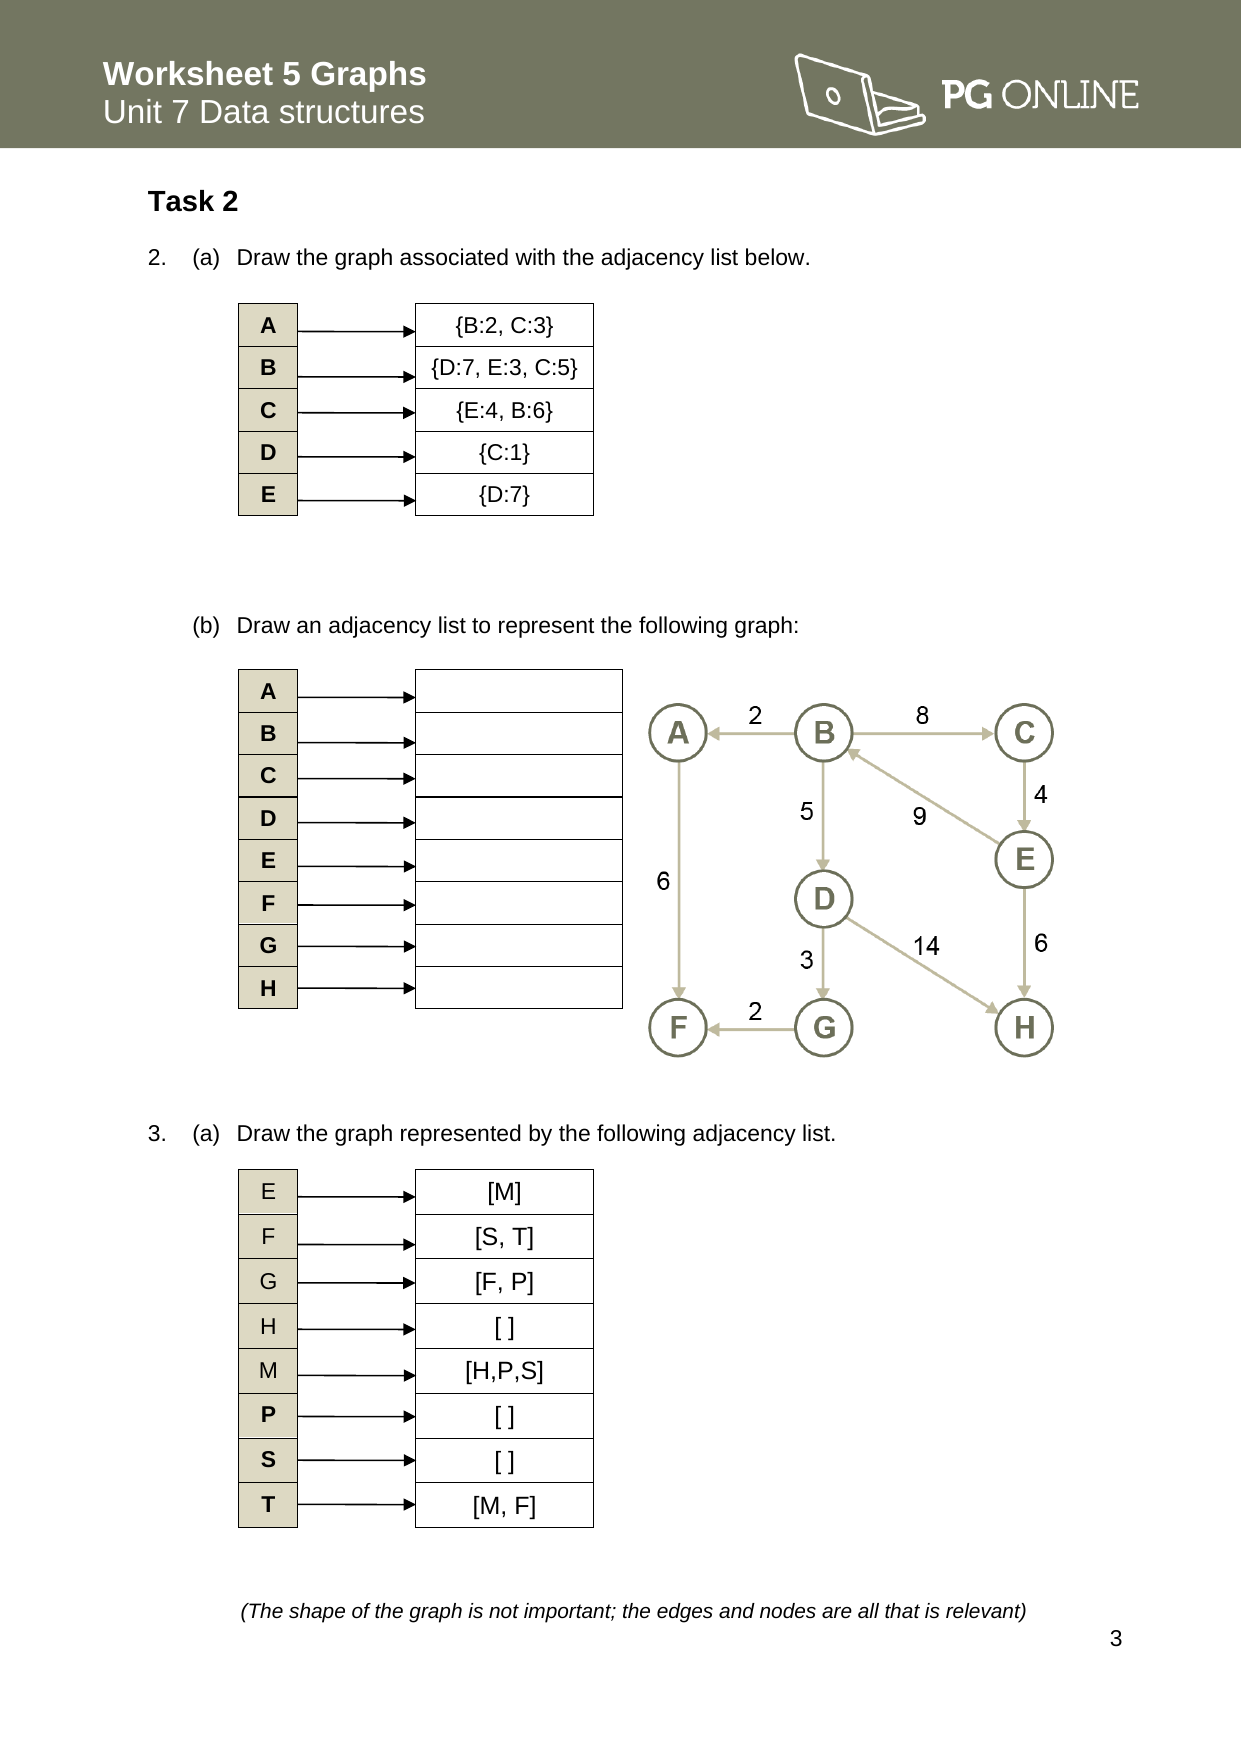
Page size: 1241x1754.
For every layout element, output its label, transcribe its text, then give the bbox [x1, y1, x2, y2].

table_header [298, 303, 357, 330]
table_cell [357, 948, 415, 966]
table_cell [357, 1258, 415, 1282]
table_cell [ ] [416, 1304, 593, 1348]
table_cell H [239, 1304, 297, 1348]
table_cell [357, 458, 415, 473]
table_header A [239, 304, 297, 346]
table_cell [357, 414, 415, 431]
table_cell [416, 713, 622, 754]
table_cell [357, 1506, 415, 1527]
table_cell [357, 1438, 415, 1459]
table_cell [298, 1418, 357, 1437]
text (The shape of the graph is not important; the edges and nodes are all that is relevant) [148, 1599, 1122, 1623]
table_cell T [239, 1483, 297, 1527]
table_header {B:2, C:3} [416, 304, 593, 346]
table_header [357, 669, 415, 696]
table_cell [298, 1377, 357, 1393]
table_cell E [239, 840, 297, 881]
table_header [298, 333, 357, 346]
table_cell [298, 1284, 357, 1303]
table_cell C [239, 755, 297, 796]
table_cell {E:4, B:6} [416, 389, 593, 431]
table_cell {C:1} [416, 432, 593, 473]
table_cell [298, 796, 357, 821]
table_cell [357, 1348, 415, 1374]
table_cell [357, 796, 415, 822]
table_cell [298, 388, 357, 412]
table_cell [357, 1284, 415, 1303]
table_cell [298, 431, 357, 456]
table_cell [298, 754, 357, 777]
table_cell [357, 881, 415, 904]
table_cell [298, 906, 357, 923]
table_cell [H,P,S] [416, 1349, 593, 1393]
table_cell [357, 1303, 415, 1328]
table_cell [S, T] [416, 1215, 593, 1258]
table_cell M [239, 1349, 297, 1393]
table_cell [357, 780, 415, 796]
table_cell [357, 378, 415, 388]
table_cell [298, 881, 357, 904]
table_cell [357, 1377, 415, 1393]
table_cell [357, 388, 415, 412]
table_cell [357, 1418, 415, 1437]
table_cell C [239, 389, 297, 431]
table_cell [ ] [416, 1439, 593, 1482]
table_cell [298, 1303, 357, 1328]
table_cell [298, 346, 357, 376]
table_cell [F, P] [416, 1259, 593, 1303]
table_cell [357, 1331, 415, 1348]
table_cell H [239, 967, 297, 1008]
table_cell [357, 431, 415, 456]
table_header [357, 699, 415, 712]
table_cell [298, 824, 357, 839]
table_cell [298, 414, 357, 431]
table_cell [298, 1246, 357, 1258]
table_cell [298, 458, 357, 473]
table_cell [357, 824, 415, 839]
table_cell [298, 473, 357, 499]
table_cell [298, 1482, 357, 1503]
table_cell [357, 990, 415, 1008]
table_cell D [239, 798, 297, 839]
table_cell {D:7} [416, 474, 593, 515]
table_cell [357, 346, 415, 376]
table_cell [298, 948, 357, 966]
table_cell [298, 502, 357, 515]
text Task 2 [148, 183, 1122, 217]
table_header [357, 303, 415, 330]
table_cell [298, 989, 357, 1008]
table_cell B [239, 713, 297, 754]
table_header [298, 1198, 357, 1213]
table_cell [357, 1214, 415, 1243]
text (b) Draw an adjacency list to represent the following graph: [148, 612, 1122, 639]
table_cell [298, 924, 357, 945]
table_cell [298, 1214, 357, 1243]
table_cell [416, 798, 622, 839]
table_cell [298, 839, 357, 865]
table_cell [357, 712, 415, 742]
table_cell [298, 1438, 357, 1459]
table_cell P [239, 1394, 297, 1437]
table_cell [357, 1482, 415, 1503]
table_cell [298, 744, 357, 754]
table_cell G [239, 925, 297, 966]
table_cell D [239, 432, 297, 473]
table_cell {D:7, E:3, C:5} [416, 347, 593, 388]
table_cell [298, 868, 357, 881]
table_header [298, 699, 357, 712]
table_cell [298, 780, 357, 796]
table_header [357, 1169, 415, 1196]
table_cell [416, 840, 622, 881]
table_cell [298, 1393, 357, 1415]
table_cell [416, 882, 622, 923]
table_cell [357, 473, 415, 499]
table_cell [298, 1258, 357, 1282]
table_header [357, 333, 415, 346]
picture [794, 53, 1139, 136]
table_header [357, 1198, 415, 1213]
table_cell [298, 966, 357, 987]
table_header [416, 670, 622, 712]
text 3. (a) Draw the graph represented by the following adjacency list. [148, 1120, 1122, 1146]
table_cell [357, 924, 415, 945]
table_cell [357, 868, 415, 881]
table_cell F [239, 882, 297, 923]
table_cell [416, 967, 622, 1008]
table_cell [357, 502, 415, 515]
text 2. (a) Draw the graph associated with the adjacency list below. [148, 243, 1122, 270]
table_cell [357, 906, 415, 923]
table_cell [357, 966, 415, 987]
table_cell [357, 1246, 415, 1258]
table_cell [357, 744, 415, 754]
table_cell B [239, 347, 297, 388]
table_cell [298, 712, 357, 741]
table_cell S [239, 1439, 297, 1482]
table_cell [298, 1461, 357, 1482]
table_header [298, 1169, 357, 1196]
table_cell [298, 1506, 357, 1527]
table_cell [416, 755, 622, 796]
table_cell [357, 839, 415, 865]
table_cell [298, 378, 357, 388]
table_cell [298, 1331, 357, 1348]
table_cell [416, 925, 622, 966]
table_cell [ ] [416, 1394, 593, 1437]
table_cell E [239, 474, 297, 515]
table_header A [239, 670, 297, 712]
table_cell [357, 1393, 415, 1415]
picture [640, 693, 1062, 1067]
table_header [M] [416, 1170, 593, 1213]
table_cell [357, 1462, 415, 1482]
table_cell [357, 754, 415, 777]
table_header E [239, 1170, 297, 1213]
table_cell G [239, 1259, 297, 1303]
table_cell [M, F] [416, 1483, 593, 1527]
table_header [298, 669, 357, 696]
table_cell [298, 1348, 357, 1374]
table_cell F [239, 1215, 297, 1258]
